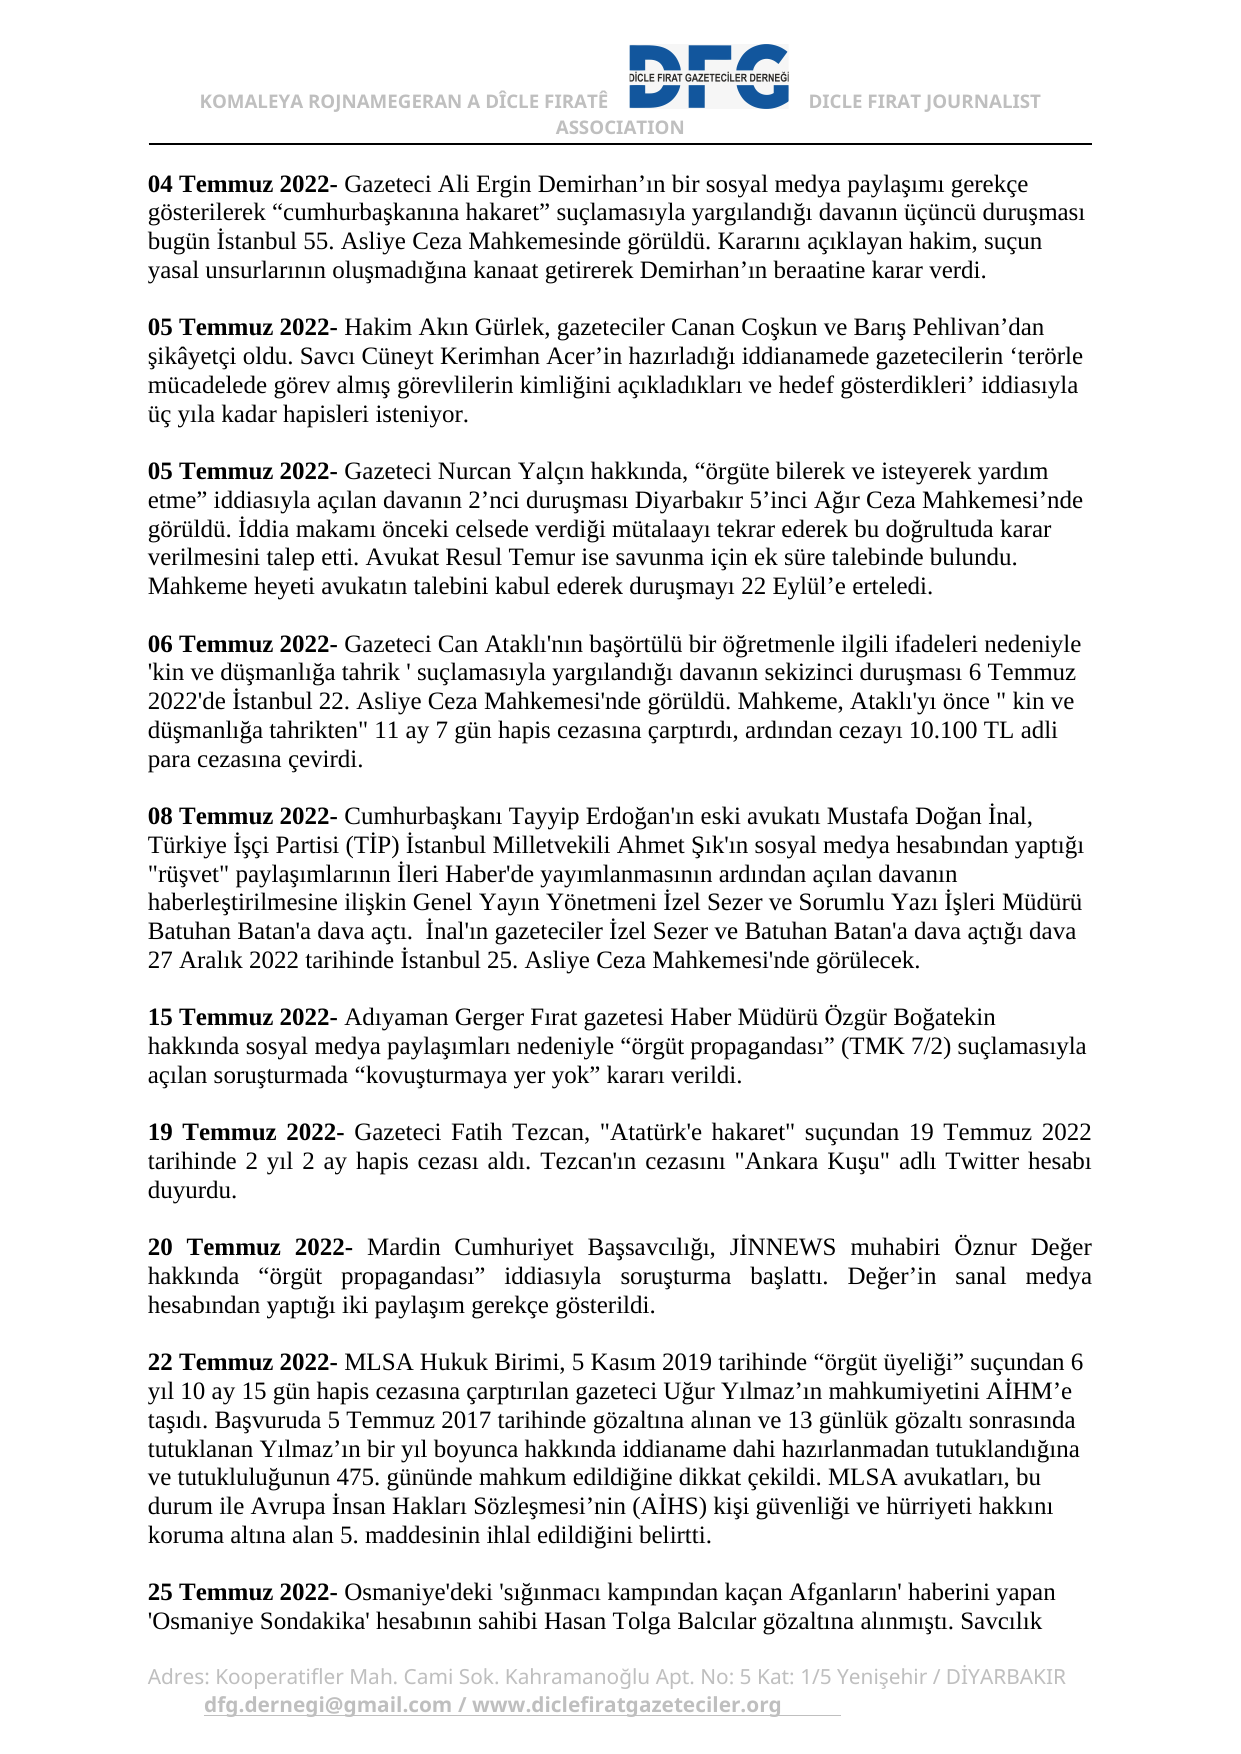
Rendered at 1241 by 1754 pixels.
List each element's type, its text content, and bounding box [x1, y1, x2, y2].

text 06 Temmuz 2022- Gazeteci Can Ataklı'nın başörtülü bir öğretmenle ilgili ifadeleri nedeniyle 'kin ve düşmanlığa tahrik ' suçlamasıyla yargılandığı davanın sekizinci duruşması 6 Temmuz 2022'de İstanbul 22. Asliye Ceza Mahkemesi'nde görüldü. Mahkeme, Ataklı'yı önce " kin ve düşmanlığa tahrikten" 11 ay 7 gün hapis cezasına çarptırdı, ardından cezayı 10.100 TL adli para cezasına çevirdi. [148, 629, 1093, 772]
text 05 Temmuz 2022- Gazeteci Nurcan Yalçın hakkında, “örgüte bilerek ve isteyerek yardım etme” iddiasıyla açılan davanın 2’nci duruşması Diyarbakır 5’inci Ağır Ceza Mahkemesi’nde görüldü. İddia makamı önceki celsede verdiği mütalaayı tekrar ederek bu doğrultuda karar verilmesini talep etti. Avukat Resul Temur ise savunma için ek süre talebinde bulundu. [148, 456, 1093, 571]
text 22 Temmuz 2022- MLSA Hukuk Birimi, 5 Kasım 2019 tarihinde “örgüt üyeliği” suçundan 6 yıl 10 ay 15 gün hapis cezasına çarptırılan gazeteci Uğur Yılmaz’ın mahkumiyetini AİHM’e taşıdı. Başvuruda 5 Temmuz 2017 tarihinde gözaltına alınan ve 13 günlük gözaltı sonrasında tutuklanan Yılmaz’ın bir yıl boyunca hakkında iddianame dahi hazırlanmadan tutuklandığına ve tutukluluğunun 475. gününde mahkum edildiğine dikkat çekildi. MLSA avukatları, bu durum ile Avrupa İnsan Hakları Sözleşmesi’nin (AİHS) kişi güvenliği ve hürriyeti hakkını koruma altına alan 5. maddesinin ihlal edildiğini belirtti. [148, 1347, 1093, 1549]
text 19 Temmuz 2022- Gazeteci Fatih Tezcan, "Atatürk'e hakaret" suçundan 19 Temmuz 2022 tarihinde 2 yıl 2 ay hapis cezası aldı. Tezcan'ın cezasını "Ankara Kuşu" adlı Twitter hesabı duyurdu. [148, 1117, 1093, 1204]
text 08 Temmuz 2022- Cumhurbaşkanı Tayyip Erdoğan'ın eski avukatı Mustafa Doğan İnal, Türkiye İşçi Partisi (TİP) İstanbul Milletvekili Ahmet Şık'ın sosyal medya hesabından yaptığı "rüşvet" paylaşımlarının İleri Haber'de yayımlanmasının ardından açılan davanın haberleştirilmesine ilişkin Genel Yayın Yönetmeni İzel Sezer ve Sorumlu Yazı İşleri Müdürü Batuhan Batan'a dava açtı. İnal'ın gazeteciler İzel Sezer ve Batuhan Batan'a dava açtığı dava 27 Aralık 2022 tarihinde İstanbul 25. Asliye Ceza Mahkemesi'nde görülecek. [148, 801, 1093, 974]
text 15 Temmuz 2022- Adıyaman Gerger Fırat gazetesi Haber Müdürü Özgür Boğatekin hakkında sosyal medya paylaşımları nedeniyle “örgüt propagandası” (TMK 7/2) suçlamasıyla açılan soruşturmada “kovuşturmaya yer yok” kararı verildi. [148, 1002, 1093, 1089]
text 05 Temmuz 2022- Hakim Akın Gürlek, gazeteciler Canan Coşkun ve Barış Pehlivan’dan şikâyetçi oldu. Savcı Cüneyt Kerimhan Acer’in hazırladığı iddianamede gazetecilerin ‘terörle mücadelede görev almış görevlilerin kimliğini açıkladıkları ve hedef gösterdikleri’ iddiasıyla üç yıla kadar hapisleri isteniyor. [148, 312, 1093, 427]
text 04 Temmuz 2022- Gazeteci Ali Ergin Demirhan’ın bir sosyal medya paylaşımı gerekçe gösterilerek “cumhurbaşkanına hakaret” suçlamasıyla yargılandığı davanın üçüncü duruşması bugün İstanbul 55. Asliye Ceza Mahkemesinde görüldü. Kararını açıklayan hakim, suçun yasal unsurlarının oluşmadığına kanaat getirerek Demirhan’ın beraatine karar verdi. [148, 169, 1093, 284]
text 20 Temmuz 2022- Mardin Cumhuriyet Başsavcılığı, JİNNEWS muhabiri Öznur Değer hakkında “örgüt propagandası” iddiasıyla soruşturma başlattı. Değer’in sanal medya hesabından yaptığı iki paylaşım gerekçe gösterildi. [148, 1232, 1093, 1319]
picture [629, 44, 789, 109]
text Mahkeme heyeti avukatın talebini kabul ederek duruşmayı 22 Eylül’e erteledi. [148, 571, 1093, 600]
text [148, 1577, 1093, 1635]
